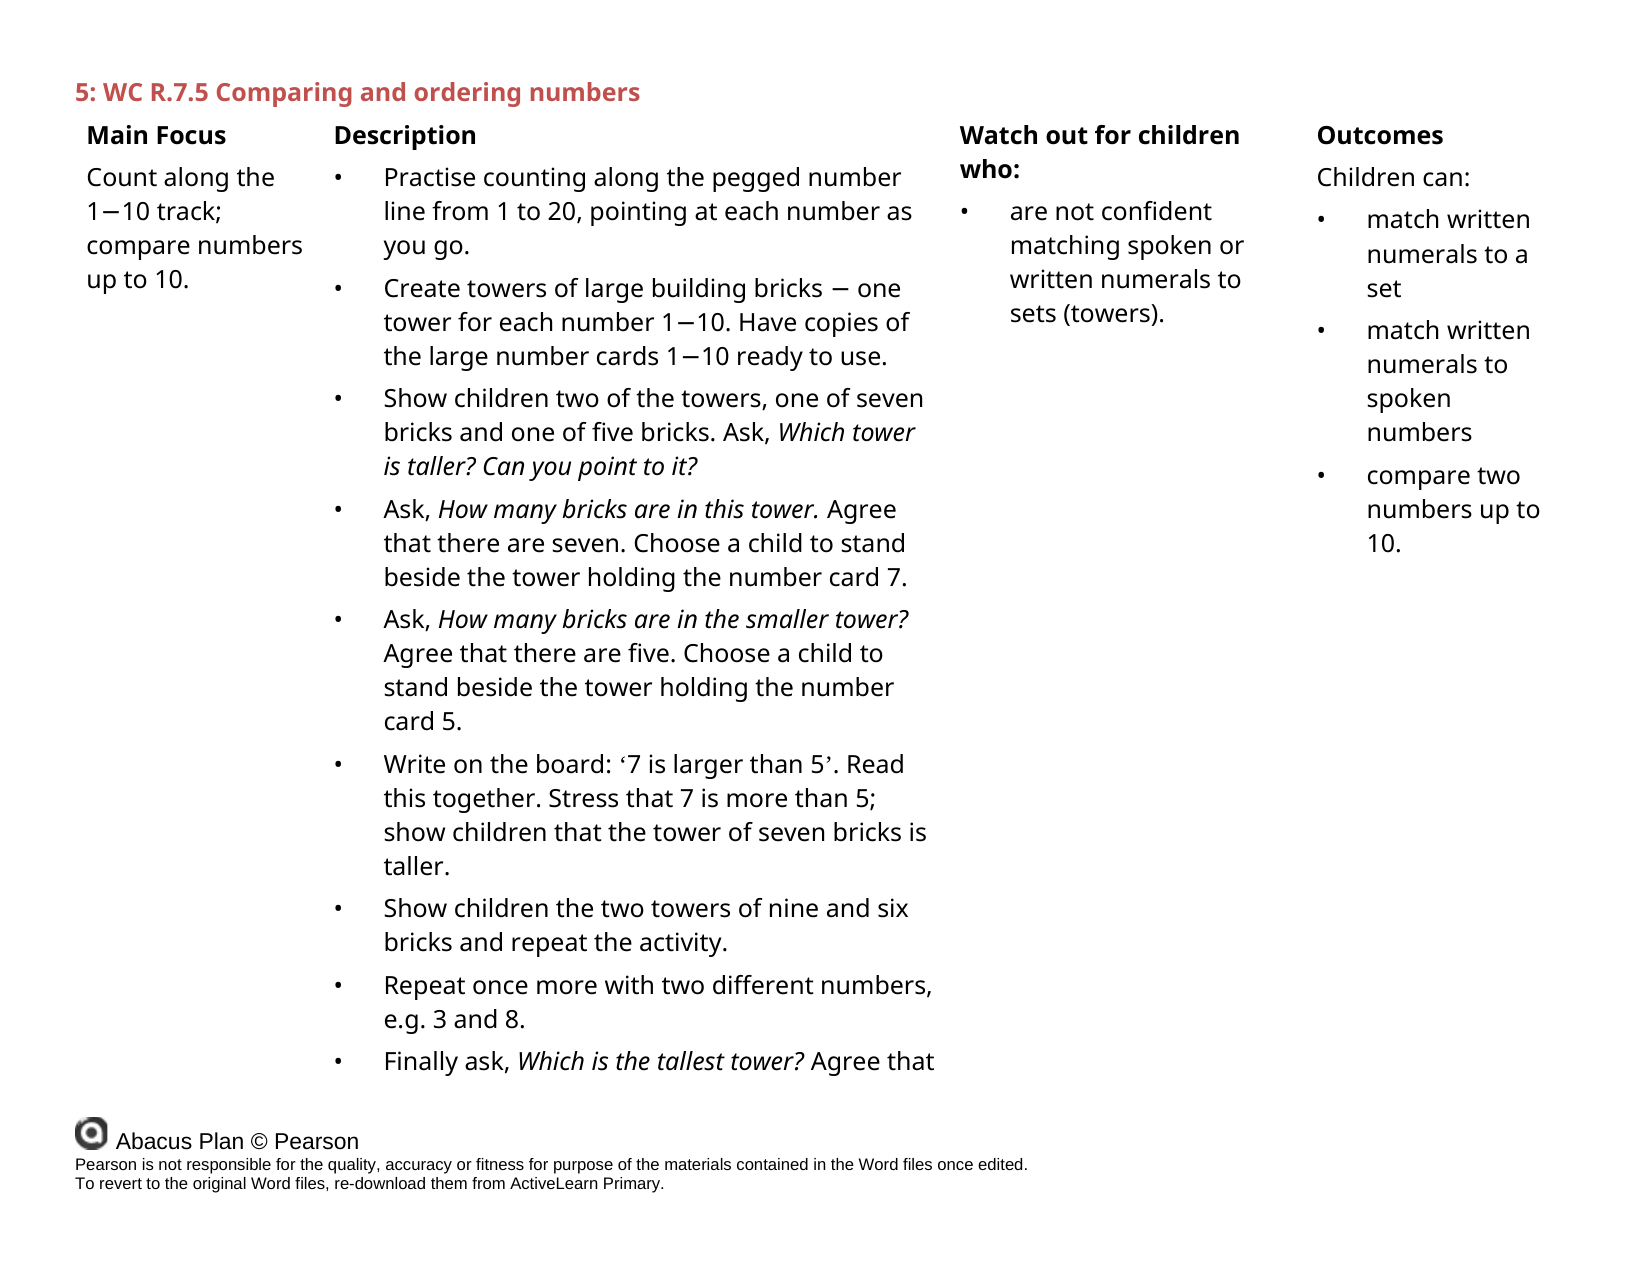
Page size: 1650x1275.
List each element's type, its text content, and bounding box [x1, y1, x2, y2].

subtitle 5: WC R.7.5 Comparing and ordering numbers [75, 75, 1575, 109]
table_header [948, 109, 1305, 1078]
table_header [1305, 109, 1575, 1078]
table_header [75, 109, 322, 1078]
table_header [322, 109, 948, 1078]
